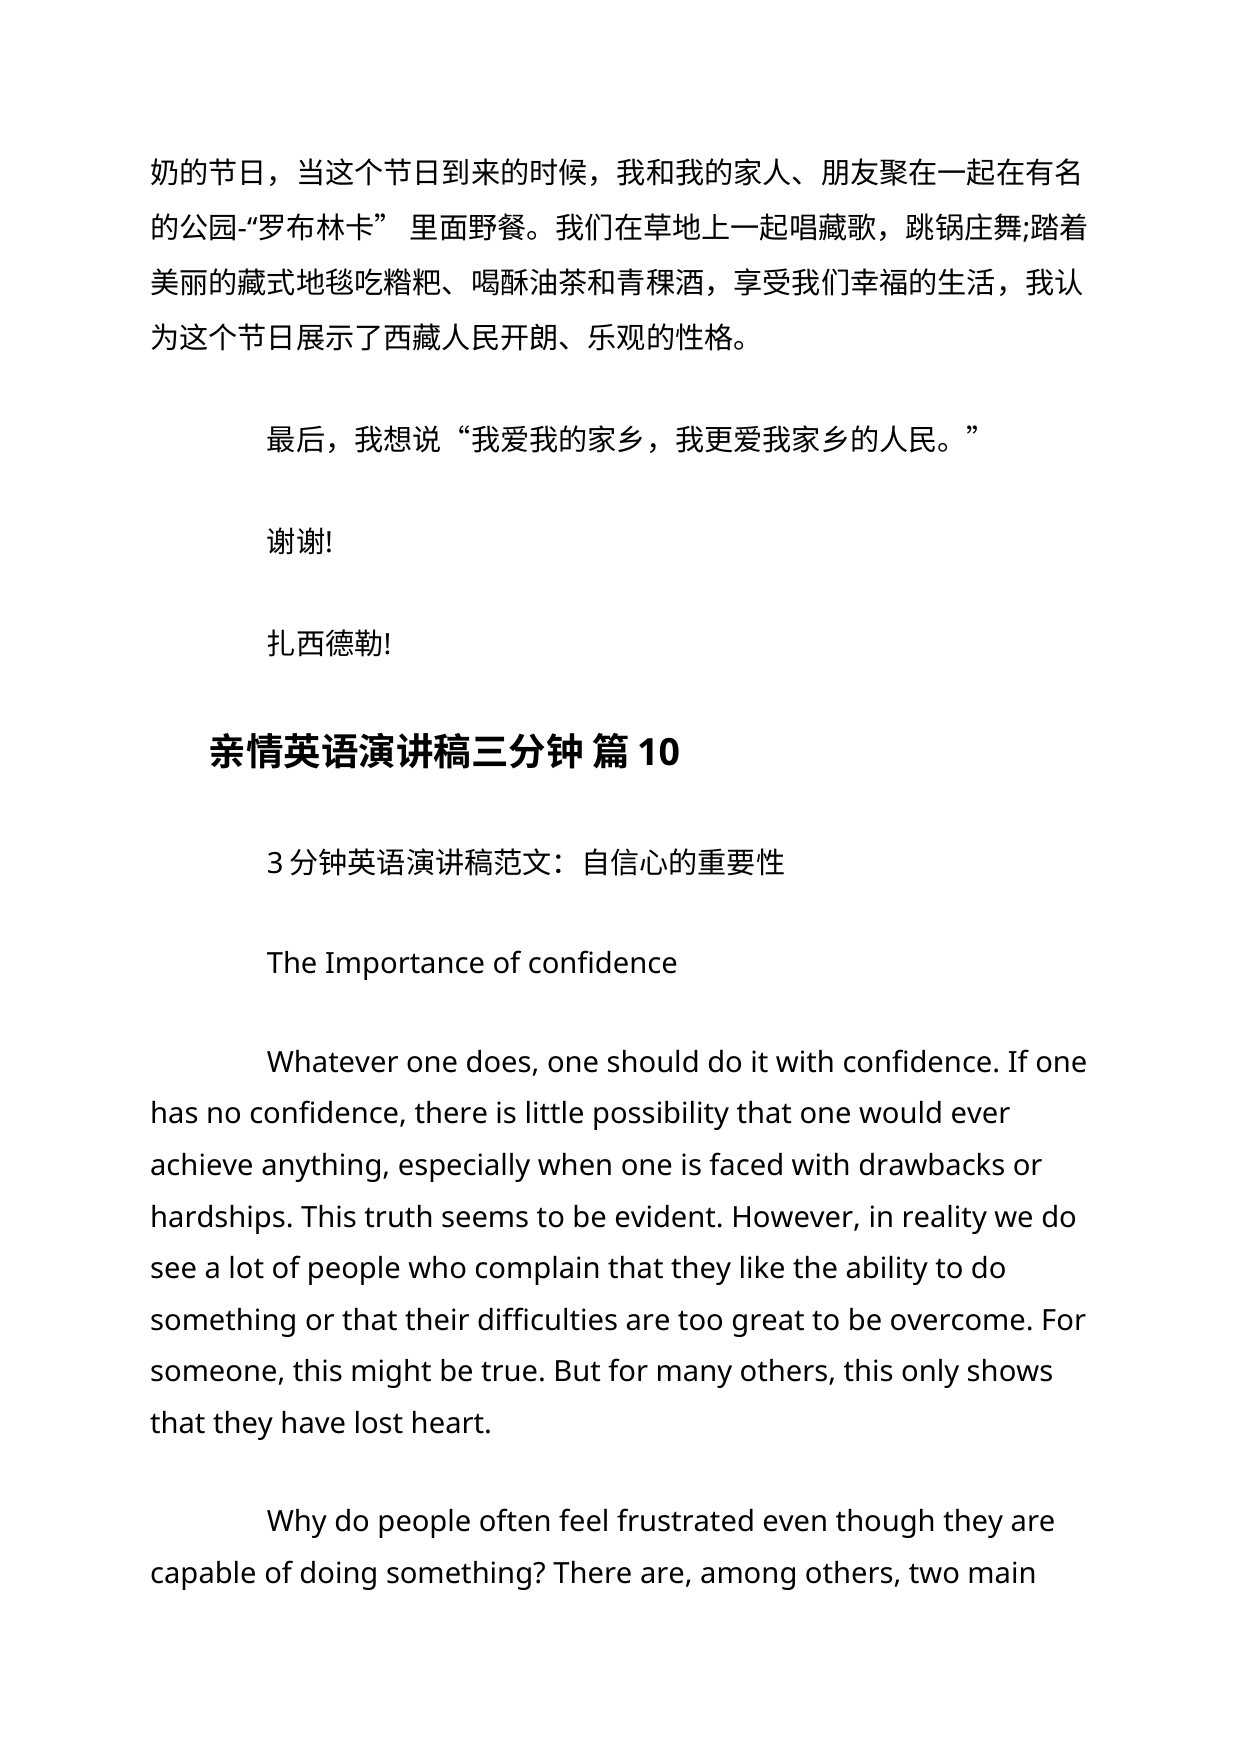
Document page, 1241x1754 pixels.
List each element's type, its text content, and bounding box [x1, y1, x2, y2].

text 亲情英语演讲稿三分钟 篇10 [150, 722, 1090, 777]
text The Importance of confidence [150, 942, 1090, 982]
text 扎西德勒! [150, 620, 1090, 663]
text 最后，我想说“我爱我的家乡，我更爱我家乡的人民。” [150, 417, 1090, 459]
text 谢谢! [150, 518, 1090, 561]
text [150, 150, 1090, 357]
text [150, 1501, 1090, 1592]
text Whatever one does, one should do it with confidence. If one has no confidence, there is little possibility that one would ever achieve anything, especially when one is faced with drawbacks or hardships. This truth seems to be evident. However, in reality we do see a lot of people who complain that they like the ability to do something or that their difficulties are too great to be overcome. For someone, this might be true. But for many others, this only shows that they have lost heart. [150, 1041, 1090, 1442]
text 3分钟英语演讲稿范文：自信心的重要性 [150, 840, 1090, 882]
